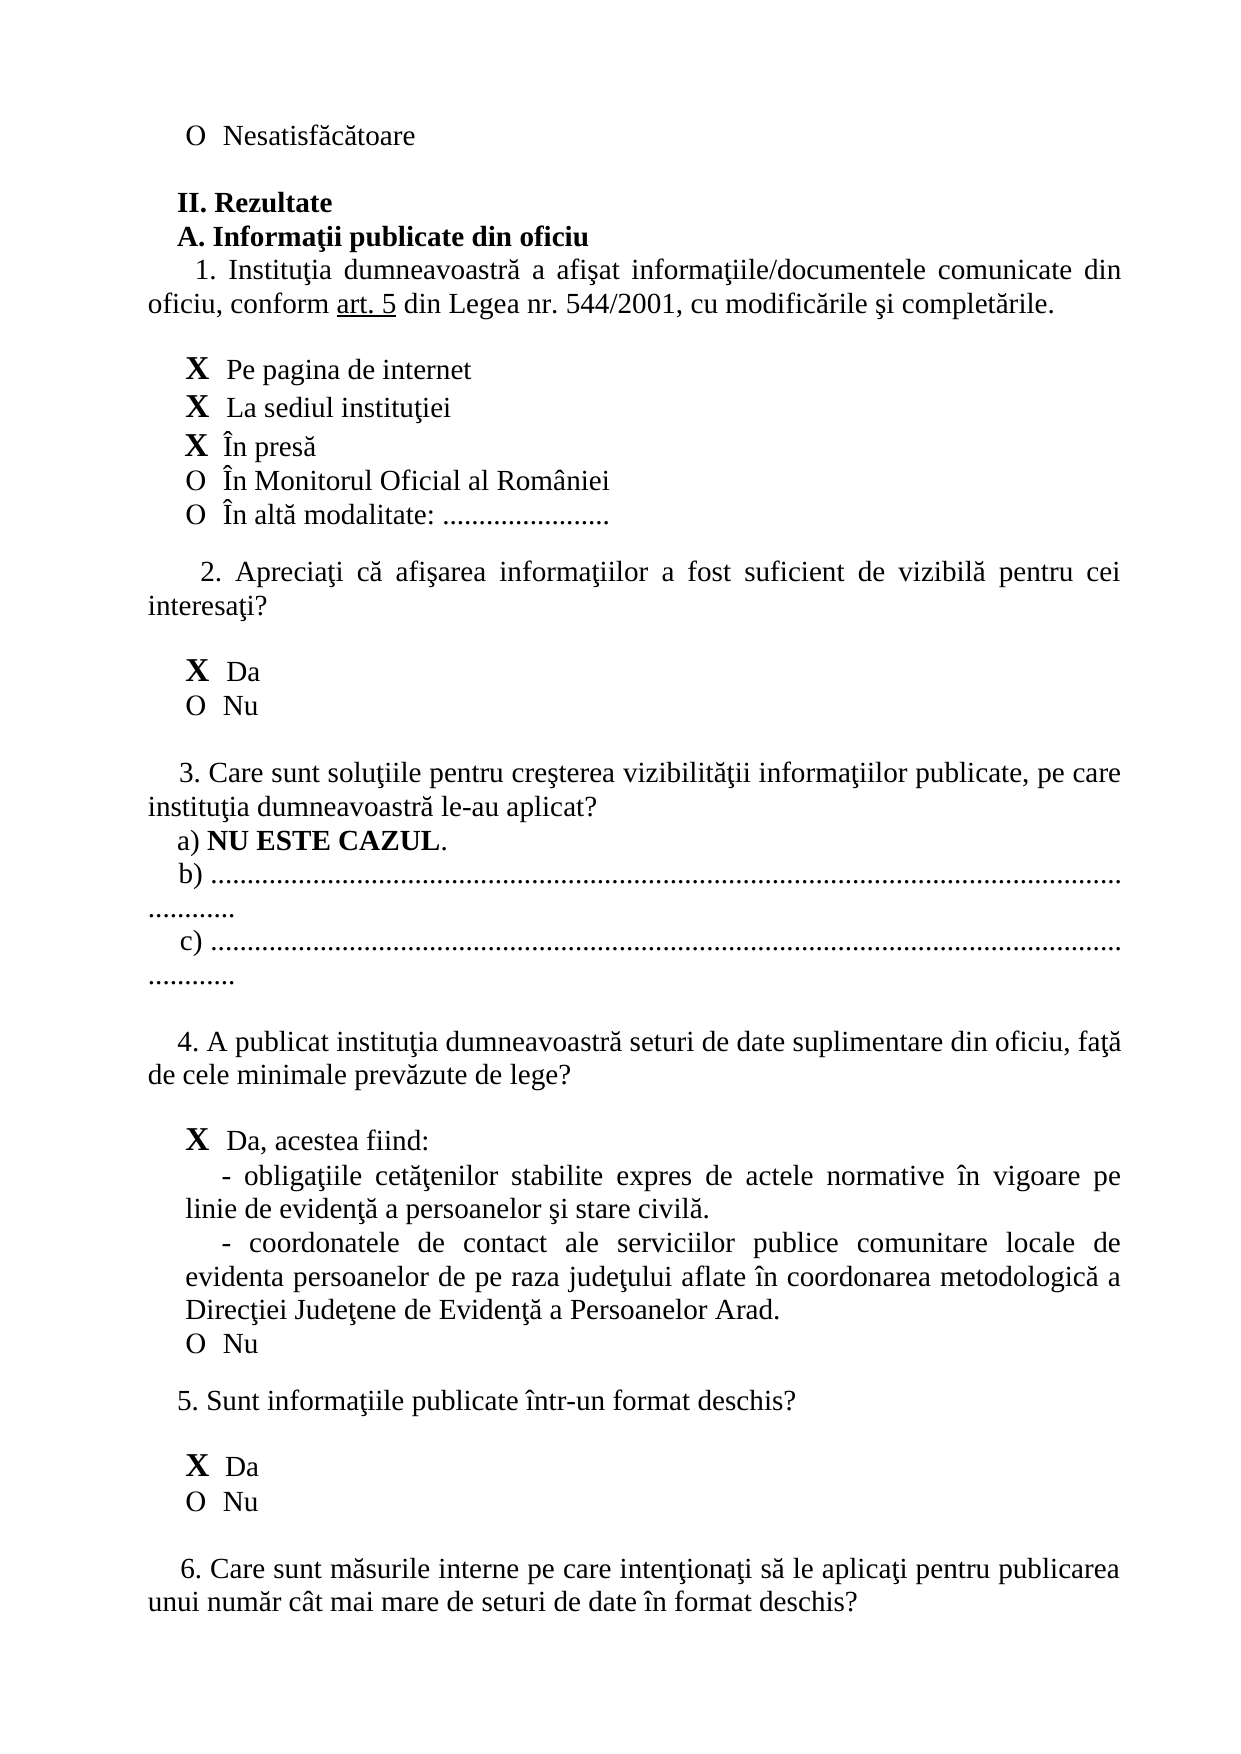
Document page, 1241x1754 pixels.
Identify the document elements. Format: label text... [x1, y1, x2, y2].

list X La sediul instituţiei [185, 387, 1122, 425]
text a) NU ESTE CAZUL. [148, 823, 1122, 856]
list X Da, acestea fiind: [185, 1120, 1122, 1158]
list - coordonatele de contact ale serviciilor publice comunitare locale de evidenta persoanelor de pe raza judeţului aflate în coordonarea metodologică a Direcţiei Judeţene de Evidenţă a Persoanelor Arad. [185, 1225, 1122, 1326]
list În Monitorul Oficial al României [185, 463, 1122, 497]
text 3. Care sunt soluţiile pentru creşterea vizibilităţii informaţiilor publicate, pe care instituţia dumneavoastră le-au aplicat? [148, 756, 1122, 823]
text A. Informaţii publicate din oficiu [148, 219, 1122, 252]
text 4. A publicat instituţia dumneavoastră seturi de date suplimentare din oficiu, faţă de cele minimale prevăzute de lege? [148, 1024, 1122, 1091]
list X În presă [148, 425, 1122, 463]
text II. Rezultate [148, 185, 1122, 219]
list Nu [185, 1326, 1122, 1359]
list - obligaţiile cetăţenilor stabilite expres de actele normative în vigoare pe linie de evidenţă a persoanelor şi stare civilă. [185, 1158, 1122, 1225]
list X Pe pagina de internet [185, 348, 1122, 387]
list Nesatisfăcătoare [185, 118, 1122, 152]
list Nu [185, 688, 1122, 722]
text 6. Care sunt măsurile interne pe care intenţionaţi să le aplicaţi pentru publicarea unui număr cât mai mare de seturi de date în format deschis? [148, 1551, 1122, 1618]
text 5. Sunt informaţiile publicate într-un format deschis? [148, 1383, 1122, 1417]
text 1. Instituţia dumneavoastră a afişat informaţiile/documentele comunicate din oficiu, conform art. 5 din Legea nr. 544/2001, cu modificările şi completările. [148, 252, 1122, 319]
text 2. Apreciaţi că afişarea informaţiilor a fost suficient de vizibilă pentru cei interesaţi? [148, 554, 1122, 621]
list Nu [185, 1484, 1122, 1517]
text c) ......................................................................................................................................... [148, 923, 1122, 990]
list X Da [185, 650, 1122, 688]
list În altă modalitate: ....................... [185, 497, 1122, 531]
text b) ......................................................................................................................................... [148, 856, 1122, 923]
list X Da [185, 1445, 1122, 1484]
